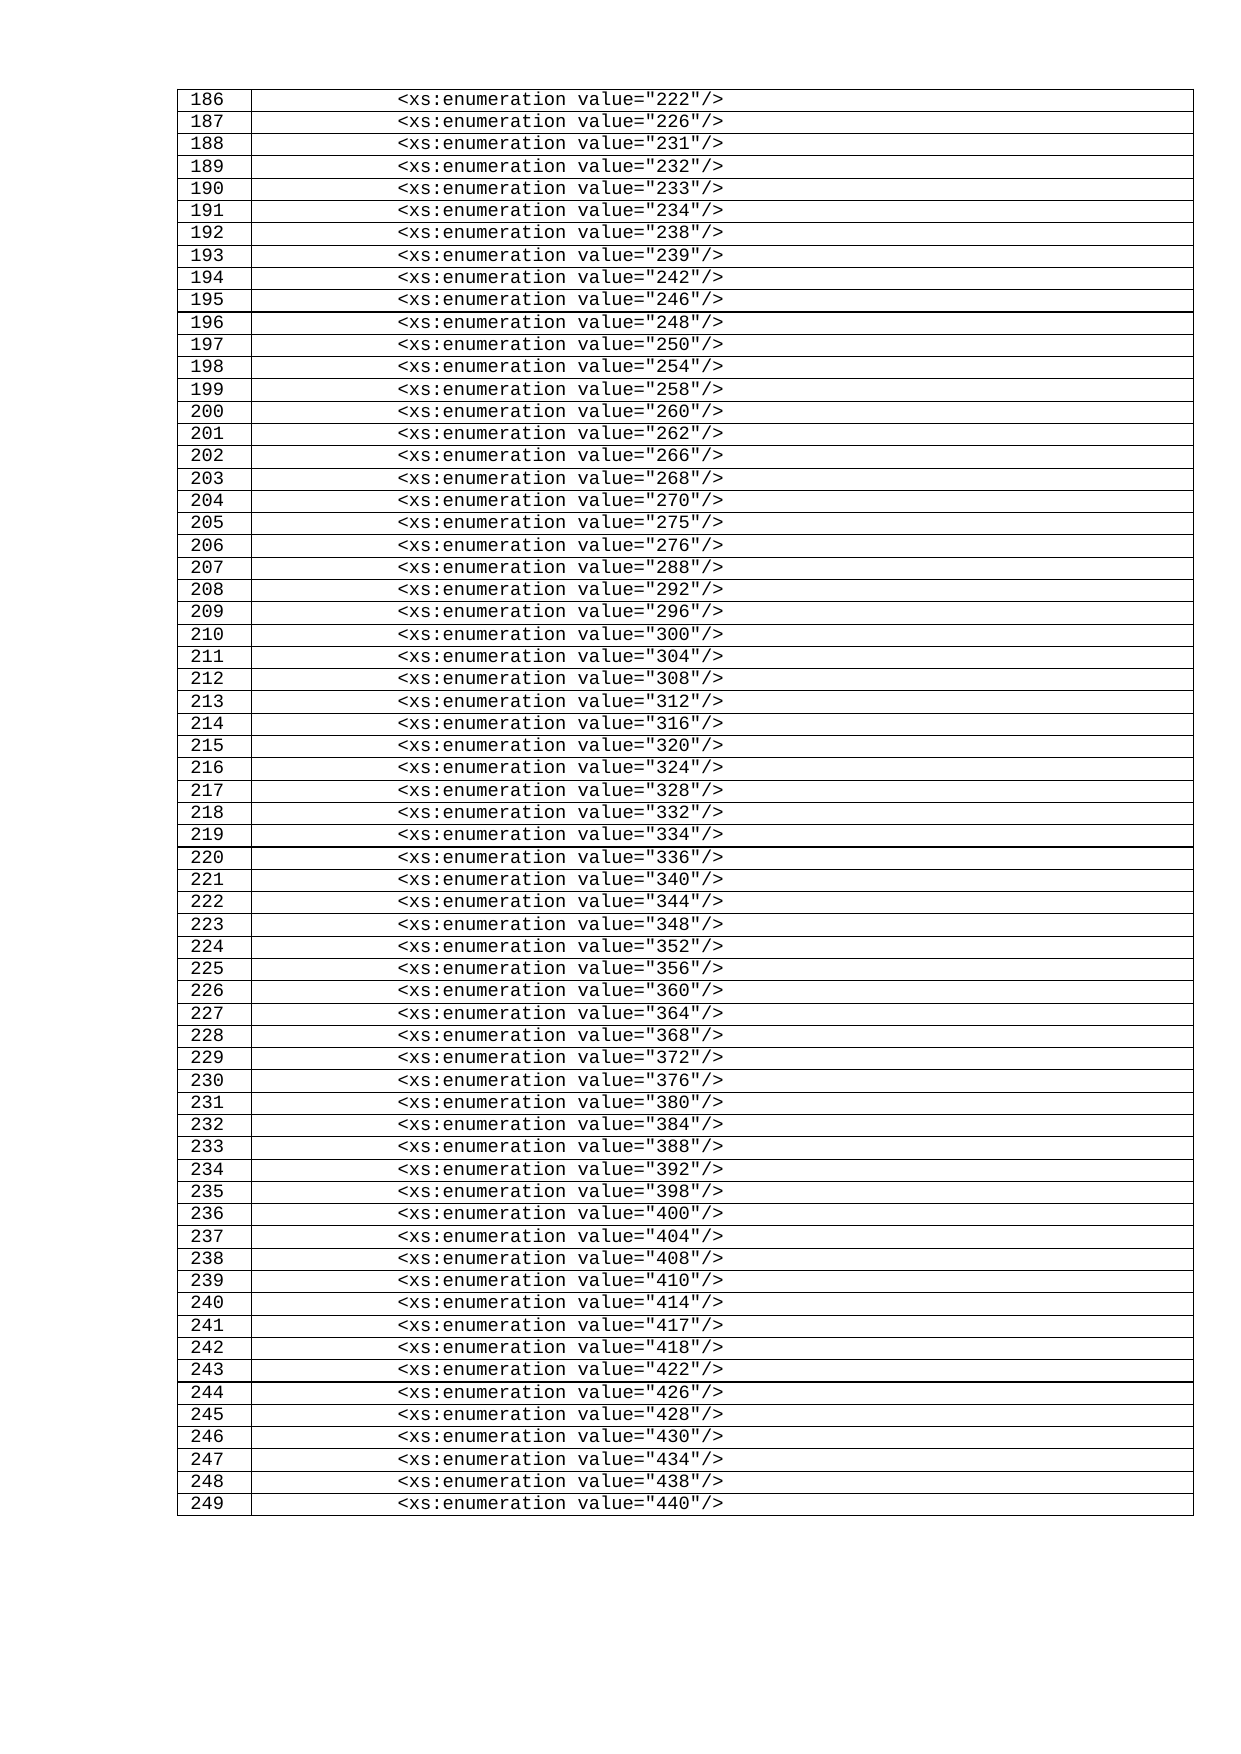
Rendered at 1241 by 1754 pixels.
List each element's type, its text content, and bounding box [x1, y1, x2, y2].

table_cell 221 [178, 870, 251, 891]
table_cell <xs:enumeration value="232"/> [252, 156, 1193, 178]
table_cell 238 [178, 1249, 251, 1270]
table_cell <xs:enumeration value="388"/> [252, 1137, 1193, 1158]
table_cell <xs:enumeration value="248"/> [252, 313, 1193, 334]
table_cell <xs:enumeration value="222"/> [252, 90, 1193, 111]
table_cell <xs:enumeration value="260"/> [252, 402, 1193, 423]
table_cell <xs:enumeration value="238"/> [252, 223, 1193, 244]
table_cell 232 [178, 1115, 251, 1136]
table_cell <xs:enumeration value="258"/> [252, 379, 1193, 401]
table_cell <xs:enumeration value="275"/> [252, 513, 1193, 534]
table_cell <xs:enumeration value="422"/> [252, 1360, 1193, 1381]
table_cell <xs:enumeration value="364"/> [252, 1004, 1193, 1025]
table_cell 188 [178, 134, 251, 155]
table_cell 231 [178, 1093, 251, 1114]
table_cell <xs:enumeration value="414"/> [252, 1293, 1193, 1314]
table_cell <xs:enumeration value="418"/> [252, 1338, 1193, 1359]
table_cell 208 [178, 580, 251, 601]
table_cell <xs:enumeration value="410"/> [252, 1271, 1193, 1292]
table_cell 243 [178, 1360, 251, 1381]
table_cell 199 [178, 379, 251, 401]
table_cell 190 [178, 179, 251, 200]
table_cell 233 [178, 1137, 251, 1158]
table_cell 194 [178, 268, 251, 289]
table_cell <xs:enumeration value="300"/> [252, 625, 1193, 646]
table_cell <xs:enumeration value="426"/> [252, 1383, 1193, 1404]
table_cell <xs:enumeration value="434"/> [252, 1449, 1193, 1471]
table_cell <xs:enumeration value="292"/> [252, 580, 1193, 601]
table_cell 207 [178, 558, 251, 579]
table_cell 218 [178, 803, 251, 824]
table_cell 239 [178, 1271, 251, 1292]
table_cell <xs:enumeration value="276"/> [252, 535, 1193, 557]
table_cell 226 [178, 981, 251, 1002]
table_cell <xs:enumeration value="380"/> [252, 1093, 1193, 1114]
table_cell <xs:enumeration value="324"/> [252, 758, 1193, 779]
table_cell 201 [178, 424, 251, 445]
table_cell <xs:enumeration value="372"/> [252, 1048, 1193, 1069]
table_cell 192 [178, 223, 251, 244]
table_cell 209 [178, 602, 251, 623]
table_cell 195 [178, 290, 251, 311]
table_cell 214 [178, 714, 251, 735]
table_cell 228 [178, 1026, 251, 1047]
table_cell <xs:enumeration value="334"/> [252, 825, 1193, 846]
table_cell <xs:enumeration value="430"/> [252, 1427, 1193, 1448]
table_cell 242 [178, 1338, 251, 1359]
table_cell <xs:enumeration value="234"/> [252, 201, 1193, 222]
table_cell 217 [178, 781, 251, 802]
table_cell 246 [178, 1427, 251, 1448]
table_cell 237 [178, 1226, 251, 1248]
table_cell <xs:enumeration value="233"/> [252, 179, 1193, 200]
table_cell <xs:enumeration value="242"/> [252, 268, 1193, 289]
table_cell 248 [178, 1472, 251, 1493]
table_cell 211 [178, 647, 251, 668]
table_cell <xs:enumeration value="398"/> [252, 1182, 1193, 1203]
table_cell <xs:enumeration value="417"/> [252, 1316, 1193, 1337]
table_cell <xs:enumeration value="440"/> [252, 1494, 1193, 1515]
table_cell 236 [178, 1204, 251, 1225]
table_cell <xs:enumeration value="368"/> [252, 1026, 1193, 1047]
table_cell 212 [178, 669, 251, 690]
table_cell <xs:enumeration value="254"/> [252, 357, 1193, 378]
table_cell <xs:enumeration value="320"/> [252, 736, 1193, 757]
table_cell 223 [178, 914, 251, 936]
table_cell 198 [178, 357, 251, 378]
table_cell 247 [178, 1449, 251, 1471]
table_cell 241 [178, 1316, 251, 1337]
table_cell 215 [178, 736, 251, 757]
table_cell <xs:enumeration value="312"/> [252, 691, 1193, 713]
table_cell <xs:enumeration value="360"/> [252, 981, 1193, 1002]
table_cell <xs:enumeration value="239"/> [252, 246, 1193, 267]
table_cell 225 [178, 959, 251, 980]
table_cell 210 [178, 625, 251, 646]
table_cell 187 [178, 112, 251, 133]
table_cell <xs:enumeration value="428"/> [252, 1405, 1193, 1426]
table_cell 249 [178, 1494, 251, 1515]
table_cell <xs:enumeration value="400"/> [252, 1204, 1193, 1225]
table_cell 204 [178, 491, 251, 512]
table_cell 213 [178, 691, 251, 713]
table_cell 244 [178, 1383, 251, 1404]
table_cell 193 [178, 246, 251, 267]
table_cell 227 [178, 1004, 251, 1025]
table_cell 206 [178, 535, 251, 557]
table_cell <xs:enumeration value="404"/> [252, 1226, 1193, 1248]
table_cell <xs:enumeration value="348"/> [252, 914, 1193, 936]
table_cell <xs:enumeration value="262"/> [252, 424, 1193, 445]
table_cell 220 [178, 848, 251, 869]
table_cell 191 [178, 201, 251, 222]
table_cell 205 [178, 513, 251, 534]
table_cell <xs:enumeration value="288"/> [252, 558, 1193, 579]
table_cell <xs:enumeration value="356"/> [252, 959, 1193, 980]
table_cell 235 [178, 1182, 251, 1203]
table_cell 222 [178, 892, 251, 913]
table_cell <xs:enumeration value="308"/> [252, 669, 1193, 690]
table_cell <xs:enumeration value="268"/> [252, 469, 1193, 490]
table_cell 234 [178, 1160, 251, 1181]
table_cell 216 [178, 758, 251, 779]
table_cell 202 [178, 446, 251, 467]
table_cell <xs:enumeration value="384"/> [252, 1115, 1193, 1136]
table_cell 203 [178, 469, 251, 490]
table_cell <xs:enumeration value="352"/> [252, 937, 1193, 958]
table_cell 197 [178, 335, 251, 356]
table_cell 200 [178, 402, 251, 423]
table_cell <xs:enumeration value="296"/> [252, 602, 1193, 623]
table_cell 229 [178, 1048, 251, 1069]
table_cell <xs:enumeration value="438"/> [252, 1472, 1193, 1493]
table_cell <xs:enumeration value="246"/> [252, 290, 1193, 311]
table_cell <xs:enumeration value="328"/> [252, 781, 1193, 802]
table_cell 219 [178, 825, 251, 846]
table_cell <xs:enumeration value="392"/> [252, 1160, 1193, 1181]
table_cell <xs:enumeration value="226"/> [252, 112, 1193, 133]
table_cell <xs:enumeration value="340"/> [252, 870, 1193, 891]
table_cell 245 [178, 1405, 251, 1426]
table_cell 189 [178, 156, 251, 178]
table_cell 230 [178, 1070, 251, 1092]
table_cell <xs:enumeration value="304"/> [252, 647, 1193, 668]
table_cell 186 [178, 90, 251, 111]
table_cell <xs:enumeration value="344"/> [252, 892, 1193, 913]
table_cell <xs:enumeration value="336"/> [252, 848, 1193, 869]
table_cell <xs:enumeration value="250"/> [252, 335, 1193, 356]
table_cell <xs:enumeration value="408"/> [252, 1249, 1193, 1270]
table_cell 224 [178, 937, 251, 958]
table_cell <xs:enumeration value="231"/> [252, 134, 1193, 155]
table_cell <xs:enumeration value="376"/> [252, 1070, 1193, 1092]
table_cell 240 [178, 1293, 251, 1314]
table_cell 196 [178, 313, 251, 334]
table_cell <xs:enumeration value="266"/> [252, 446, 1193, 467]
table_cell <xs:enumeration value="316"/> [252, 714, 1193, 735]
table_cell <xs:enumeration value="332"/> [252, 803, 1193, 824]
table_cell <xs:enumeration value="270"/> [252, 491, 1193, 512]
